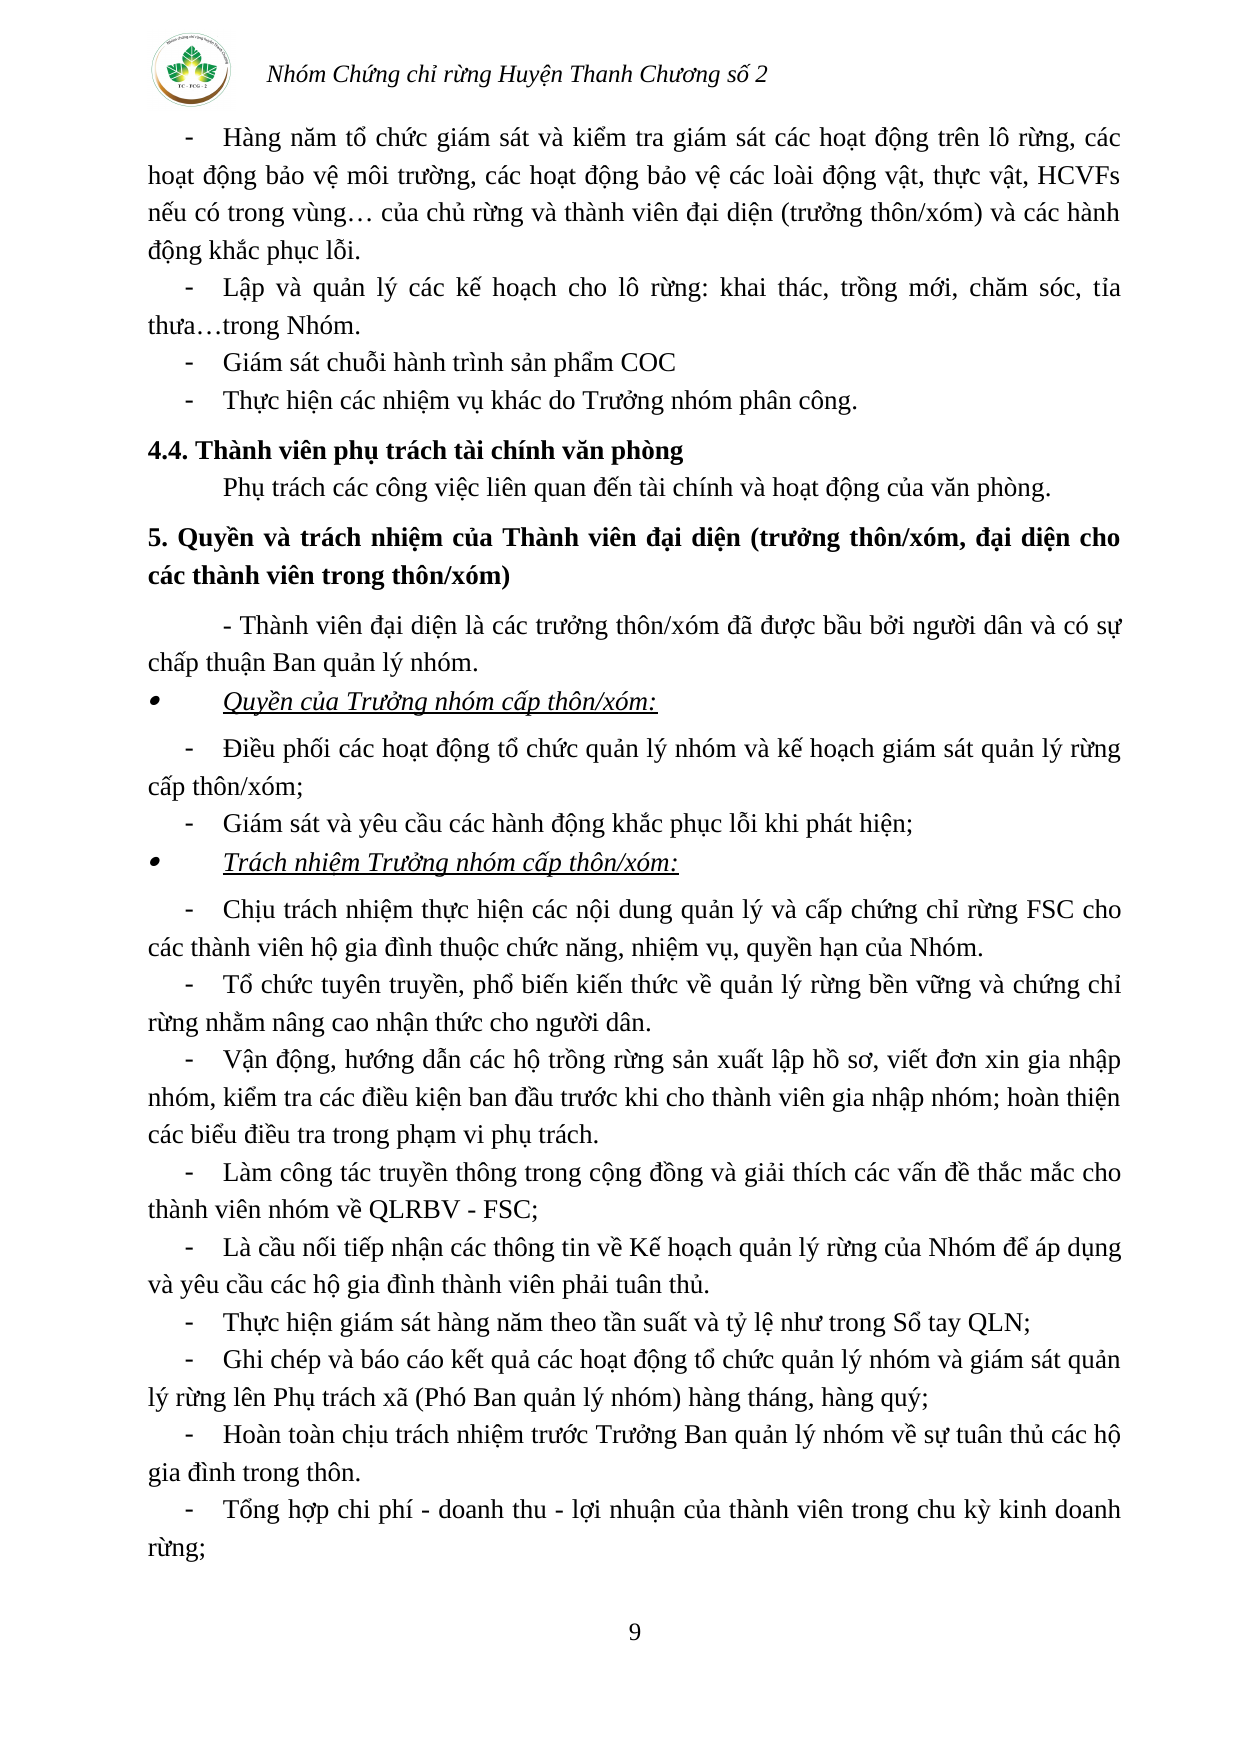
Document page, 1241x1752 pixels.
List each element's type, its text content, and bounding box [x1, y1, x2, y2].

list Trách nhiệm Trưởng nhóm cấp thôn/xóm: [148, 846, 1122, 877]
list Chịu trách nhiệm thực hiện các nội dung quản lý và cấp chứng chỉ rừng FSC cho các thành viên hộ gia đình thuộc chức năng, nhiệm vụ, quyền hạn của Nhóm. [148, 888, 1122, 963]
list Thực hiện các nhiệm vụ khác do Trưởng nhóm phân công. [148, 379, 1122, 417]
list Quyền của Trưởng nhóm cấp thôn/xóm: [148, 685, 1122, 717]
list 4.4. Thành viên phụ trách tài chính văn phòng [148, 429, 1122, 467]
picture [146, 29, 237, 111]
list Thực hiện giám sát hàng năm theo tần suất và tỷ lệ như trong Sổ tay QLN; [148, 1301, 1122, 1338]
list Là cầu nối tiếp nhận các thông tin về Kế hoạch quản lý rừng của Nhóm để áp dụng và yêu cầu các hộ gia đình thành viên phải tuân thủ. [148, 1226, 1122, 1301]
list Vận động, hướng dẫn các hộ trồng rừng sản xuất lập hồ sơ, viết đơn xin gia nhập nhóm, kiểm tra các điều kiện ban đầu trước khi cho thành viên gia nhập nhóm; hoàn thiện các biểu điều tra trong phạm vi phụ trách. [148, 1038, 1122, 1151]
text - Thành viên đại diện là các trưởng thôn/xóm đã được bầu bởi người dân và có sự chấp thuận Ban quản lý nhóm. [148, 604, 1122, 679]
list Hoàn toàn chịu trách nhiệm trước Trưởng Ban quản lý nhóm về sự tuân thủ các hộ gia đình trong thôn. [148, 1413, 1122, 1488]
list Làm công tác truyền thông trong cộng đồng và giải thích các vấn đề thắc mắc cho thành viên nhóm về QLRBV - FSC; [148, 1151, 1122, 1226]
list Giám sát chuỗi hành trình sản phẩm COC [148, 342, 1122, 379]
list Tổng hợp chi phí - doanh thu - lợi nhuận của thành viên trong chu kỳ kinh doanh rừng; [148, 1488, 1122, 1563]
list Điều phối các hoạt động tổ chức quản lý nhóm và kế hoạch giám sát quản lý rừng cấp thôn/xóm; [148, 727, 1122, 802]
list Hàng năm tổ chức giám sát và kiểm tra giám sát các hoạt động trên lô rừng, các hoạt động bảo vệ môi trường, các hoạt động bảo vệ các loài động vật, thực vật, HCVFs nếu có trong vùng… của chủ rừng và thành viên đại diện (trưởng thôn/xóm) và các hành động khắc phục lỗi. [148, 117, 1122, 267]
list Tổ chức tuyên truyền, phổ biến kiến thức về quản lý rừng bền vững và chứng chỉ rừng nhằm nâng cao nhận thức cho người dân. [148, 963, 1122, 1038]
text 5. Quyền và trách nhiệm của Thành viên đại diện (trưởng thôn/xóm, đại diện cho các thành viên trong thôn/xóm) [148, 517, 1122, 592]
list Ghi chép và báo cáo kết quả các hoạt động tổ chức quản lý nhóm và giám sát quản lý rừng lên Phụ trách xã (Phó Ban quản lý nhóm) hàng tháng, hàng quý; [148, 1338, 1122, 1413]
list Lập và quản lý các kế hoạch cho lô rừng: khai thác, trồng mới, chăm sóc, tỉa thưa…trong Nhóm. [148, 267, 1122, 342]
list Giám sát và yêu cầu các hành động khắc phục lỗi khi phát hiện; [148, 802, 1122, 840]
list Phụ trách các công việc liên quan đến tài chính và hoạt động của văn phòng. [148, 467, 1122, 504]
